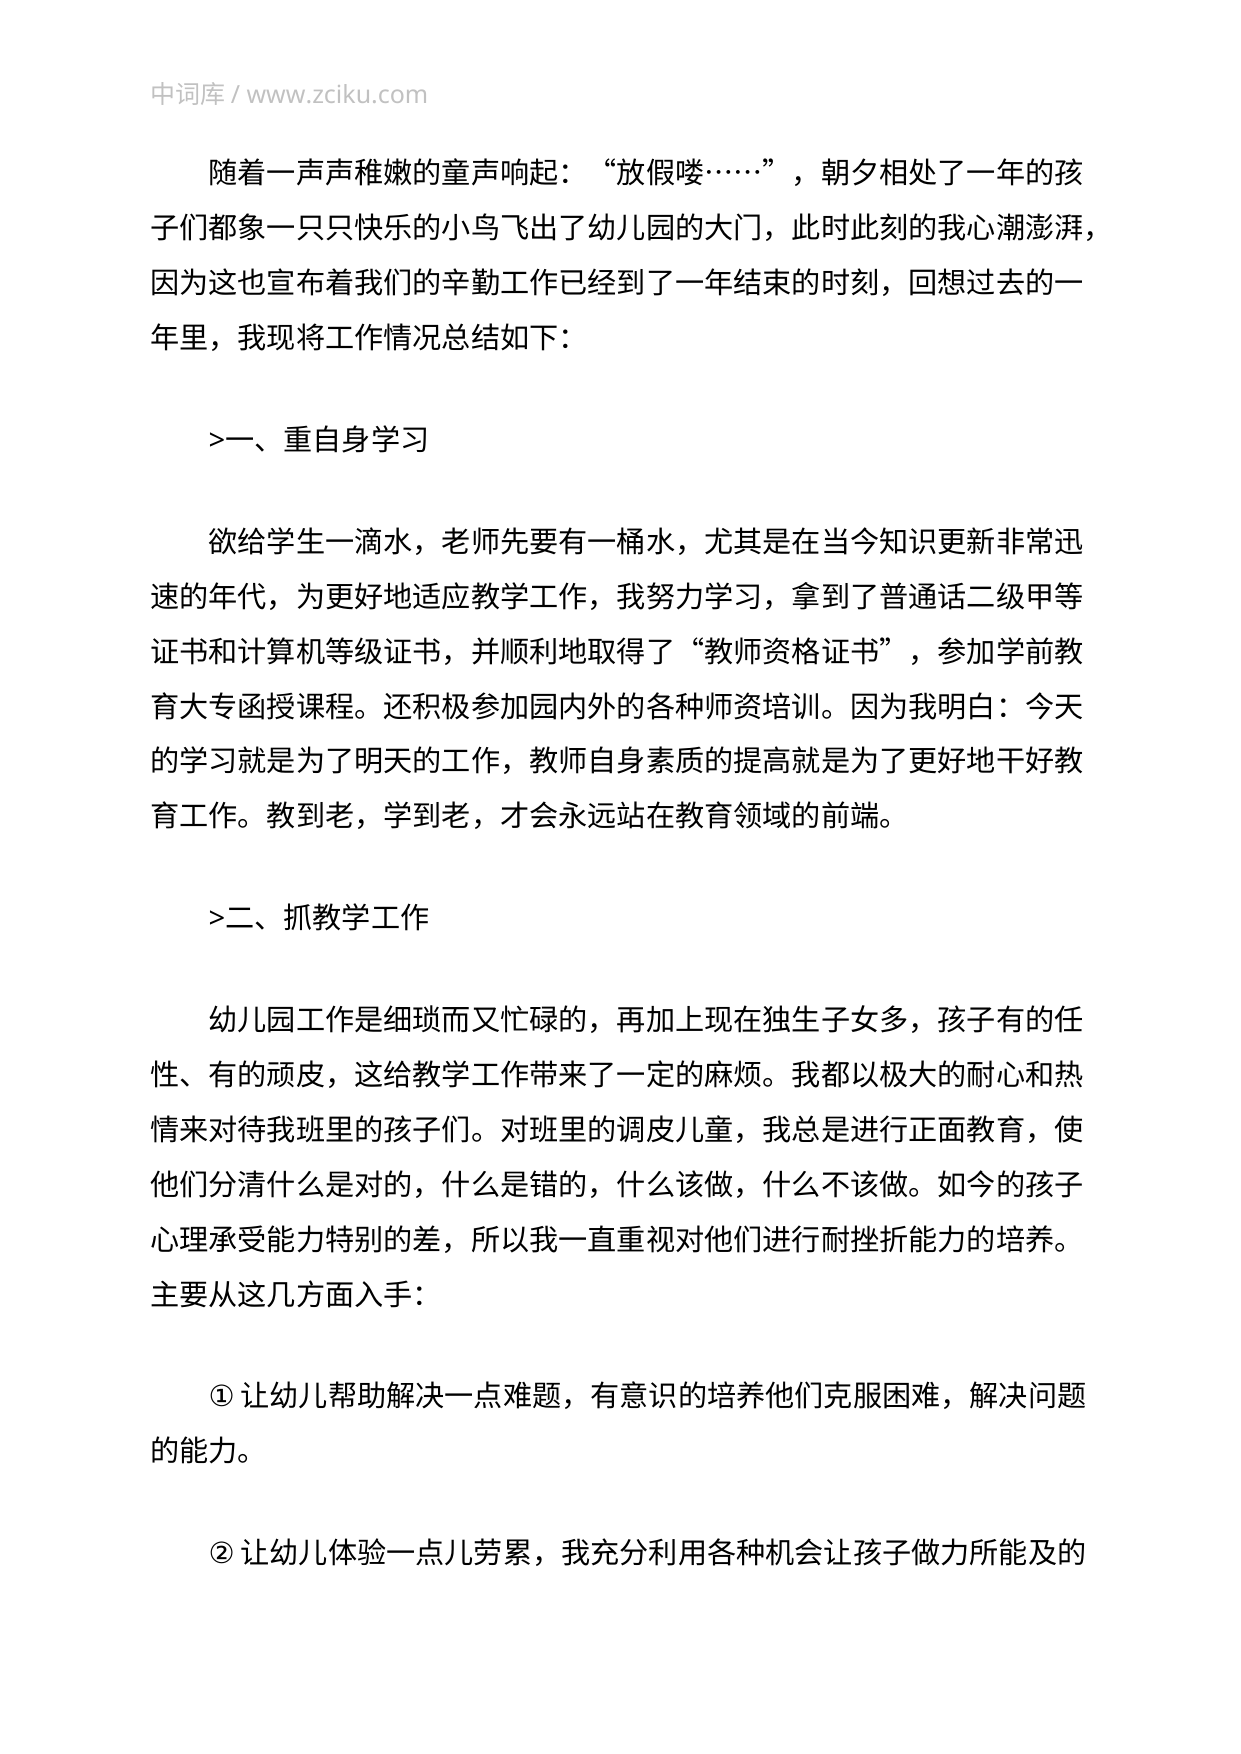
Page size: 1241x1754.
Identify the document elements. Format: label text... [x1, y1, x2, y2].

text 幼儿园工作是细琐而又忙碌的，再加上现在独生子女多，孩子有的任性、有的顽皮，这给教学工作带来了一定的麻烦。我都以极大的耐心和热情来对待我班里的孩子们。对班里的调皮儿童，我总是进行正面教育，使他们分清什么是对的，什么是错的，什么该做，什么不该做。如今的孩子心理承受能力特别的差，所以我一直重视对他们进行耐挫折能力的培养。主要从这几方面入手： [150, 997, 1090, 1313]
text 欲给学生一滴水，老师先要有一桶水，尤其是在当今知识更新非常迅速的年代，为更好地适应教学工作，我努力学习，拿到了普通话二级甲等证书和计算机等级证书，并顺利地取得了“教师资格证书”，参加学前教育大专函授课程。还积极参加园内外的各种师资培训。因为我明白：今天的学习就是为了明天的工作，教师自身素质的提高就是为了更好地干好教育工作。教到老，学到老，才会永远站在教育领域的前端。 [150, 518, 1090, 835]
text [150, 1530, 1090, 1572]
text 随着一声声稚嫩的童声响起：“放假喽……”，朝夕相处了一年的孩子们都象一只只快乐的小鸟飞出了幼儿园的大门，此时此刻的我心潮澎湃，因为这也宣布着我们的辛勤工作已经到了一年结束的时刻，回想过去的一年里，我现将工作情况总结如下： [150, 150, 1090, 357]
text >二、抓教学工作 [150, 895, 1090, 937]
text >一、重自身学习 [150, 416, 1090, 459]
text ①让幼儿帮助解决一点难题，有意识的培养他们克服困难，解决问题的能力。 [150, 1373, 1090, 1470]
